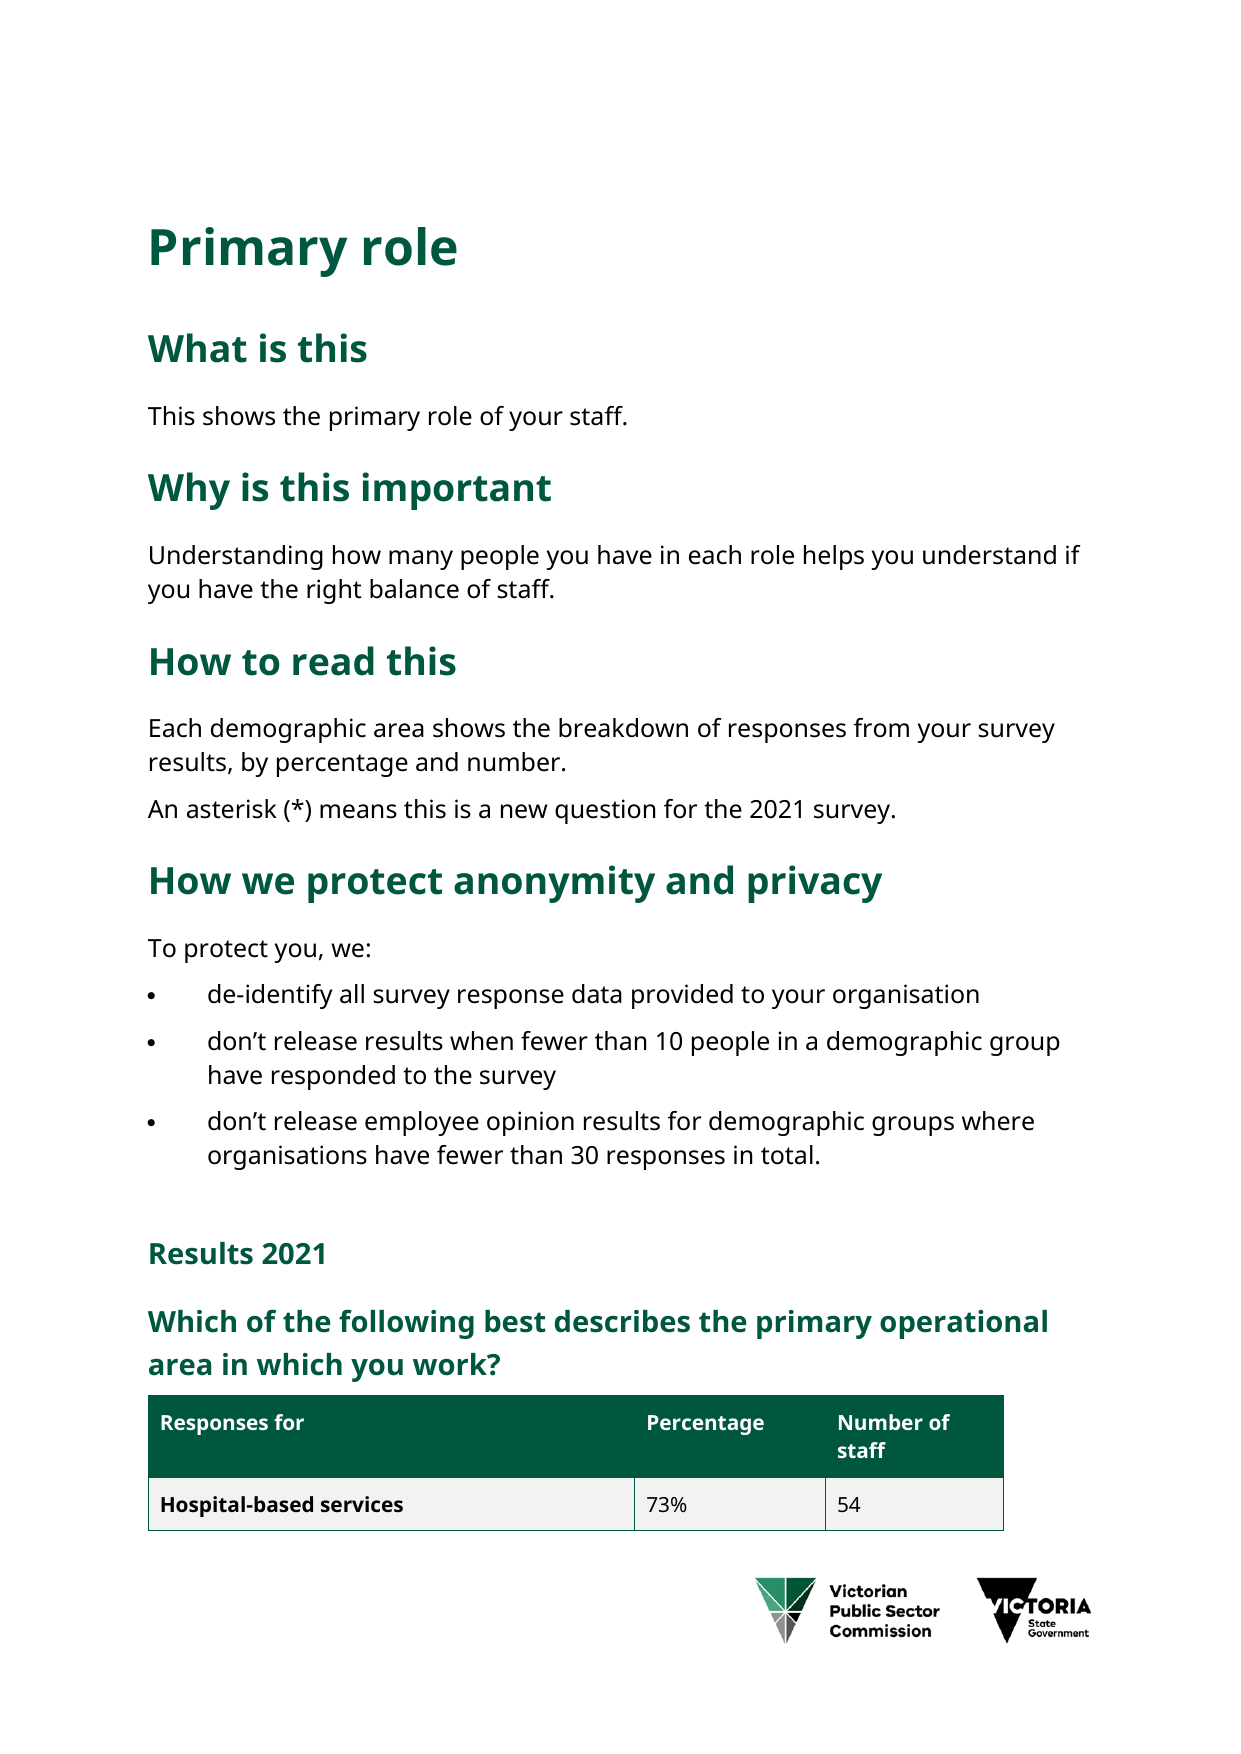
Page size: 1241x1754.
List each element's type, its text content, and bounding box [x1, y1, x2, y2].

subtitle Which of the following best describes the primary operational area in which you work? [148, 1301, 1092, 1384]
text Understanding how many people you have in each role helps you understand if you have the right balance of staff. [148, 538, 1092, 606]
text To protect you, we: [148, 930, 1092, 964]
text An asterisk (*) means this is a new question for the 2021 survey. [148, 791, 1092, 825]
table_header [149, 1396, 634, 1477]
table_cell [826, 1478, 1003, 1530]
list de-identify all survey response data provided to your organisation [148, 977, 1092, 1011]
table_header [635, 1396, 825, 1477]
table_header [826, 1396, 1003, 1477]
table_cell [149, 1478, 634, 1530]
list don’t release results when fewer than 10 people in a demographic group have responded to the survey [148, 1023, 1092, 1091]
subtitle Primary role [148, 212, 1092, 280]
subtitle How to read this [148, 635, 1092, 686]
subtitle How we protect anonymity and privacy [148, 854, 1092, 906]
subtitle What is this [148, 323, 1092, 374]
list don’t release employee opinion results for demographic groups where organisations have fewer than 30 responses in total. [148, 1104, 1092, 1172]
text Each demographic area shows the breakdown of responses from your survey results, by percentage and number. [148, 711, 1092, 779]
picture [754, 1577, 1093, 1645]
subtitle Why is this important [148, 462, 1092, 513]
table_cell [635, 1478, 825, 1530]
text This shows the primary role of your staff. [148, 398, 1092, 433]
subtitle Results 2021 [148, 1233, 1092, 1273]
